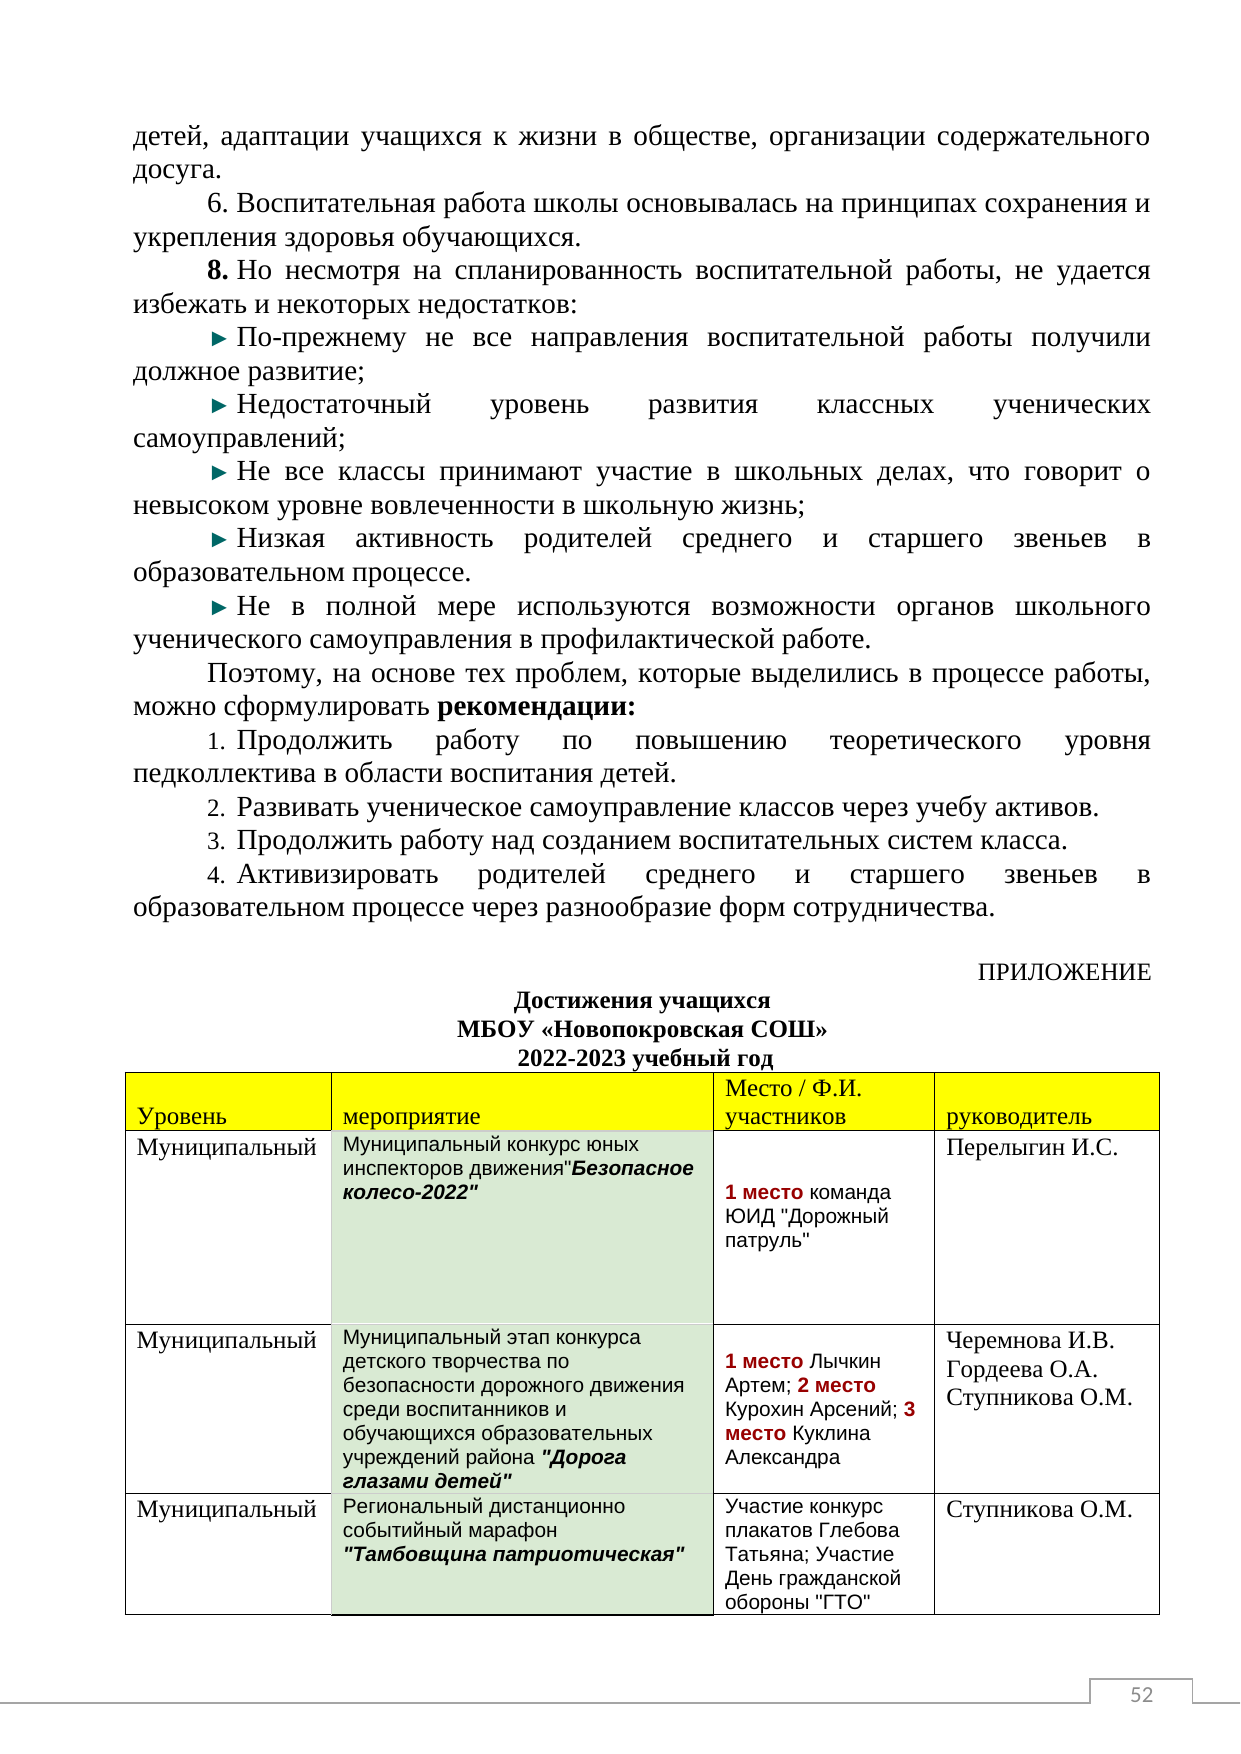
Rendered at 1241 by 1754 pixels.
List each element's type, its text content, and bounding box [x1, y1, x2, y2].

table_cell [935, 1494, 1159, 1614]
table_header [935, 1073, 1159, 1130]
text ПРИЛОЖЕНИЕ [133, 957, 1152, 985]
list Развивать ученическое самоуправление классов через учебу активов. [133, 789, 1152, 822]
list Недостаточный уровень развития классных ученических самоуправлений; [133, 386, 1152, 453]
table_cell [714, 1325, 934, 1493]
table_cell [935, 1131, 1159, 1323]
text 2022-2023 учебный год [133, 1043, 1152, 1072]
list Но несмотря на спланированность воспитательной работы, не удается избежать и некоторых недостатков: [133, 252, 1152, 319]
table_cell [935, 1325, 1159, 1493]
text 6. Воспитательная работа школы основывалась на принципах сохранения и укрепления здоровья обучающихся. [133, 185, 1152, 252]
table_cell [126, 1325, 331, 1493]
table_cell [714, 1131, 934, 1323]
text МБОУ «Новопокровская СОШ» [133, 1014, 1152, 1043]
list Не все классы принимают участие в школьных делах, что говорит о невысоком уровне вовлеченности в школьную жизнь; [133, 453, 1152, 521]
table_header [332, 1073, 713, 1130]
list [133, 118, 1152, 185]
list Продолжить работу по повышению теоретического уровня педколлектива в области воспитания детей. [133, 722, 1152, 789]
text Поэтому, на основе тех проблем, которые выделились в процессе работы, можно сформулировать рекомендации: [133, 655, 1152, 722]
text Достижения учащихся [133, 985, 1152, 1014]
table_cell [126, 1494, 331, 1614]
list Низкая активность родителей среднего и старшего звеньев в образовательном процессе. [133, 521, 1152, 588]
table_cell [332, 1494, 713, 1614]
list Не в полной мере используются возможности органов школьного ученического самоуправления в профилактической работе. [133, 588, 1152, 655]
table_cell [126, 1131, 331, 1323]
list Продолжить работу над созданием воспитательных систем класса. [133, 822, 1152, 856]
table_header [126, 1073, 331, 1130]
list По-прежнему не все направления воспитательной работы получили должное развитие; [133, 319, 1152, 386]
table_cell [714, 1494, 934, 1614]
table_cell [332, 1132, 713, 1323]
list Активизировать родителей среднего и старшего звеньев в образовательном процессе через разнообразие форм сотрудничества. [133, 856, 1152, 923]
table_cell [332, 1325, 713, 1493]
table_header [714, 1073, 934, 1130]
